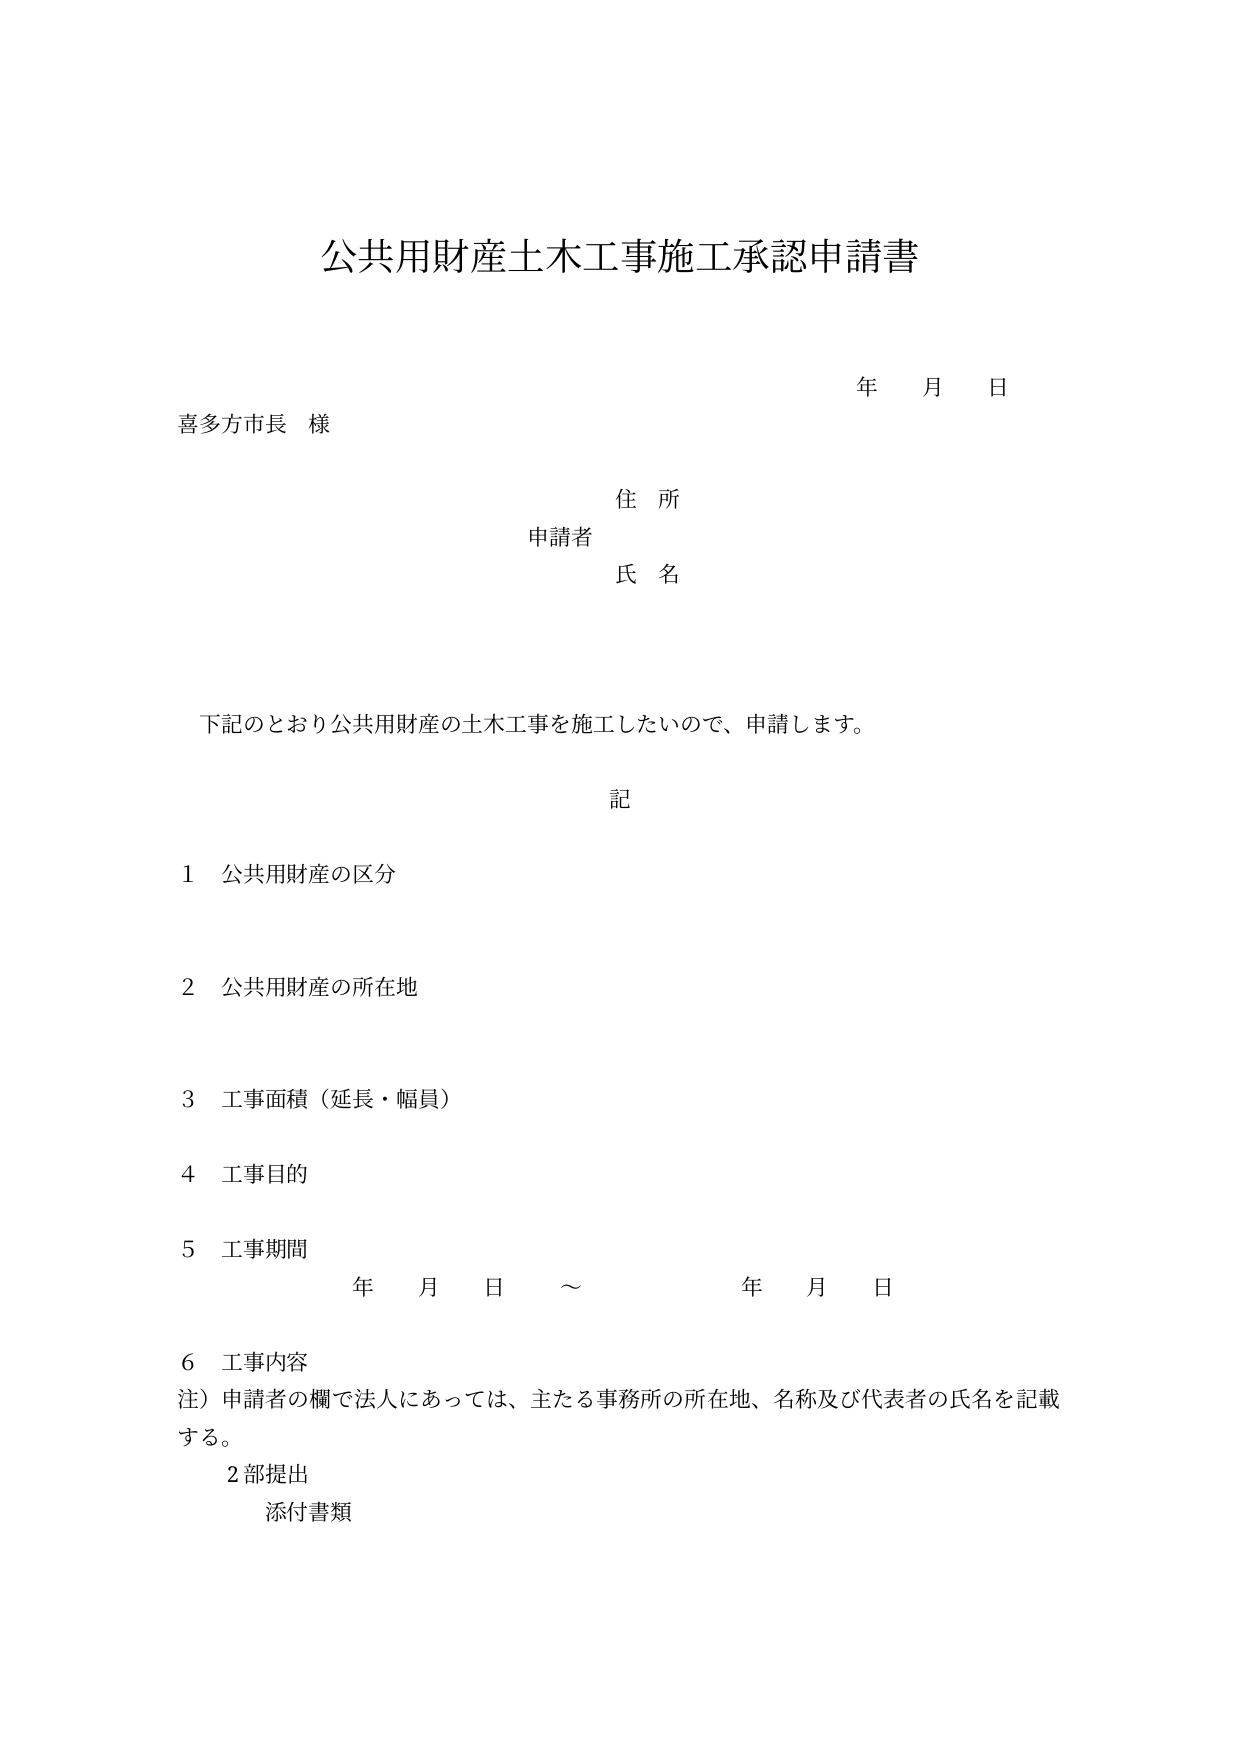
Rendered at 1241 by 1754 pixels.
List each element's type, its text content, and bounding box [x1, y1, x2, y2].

text ２ 公共用財産の所在地 [177, 967, 1063, 1042]
text 公共用財産土木工事施工承認申請書 [177, 217, 1063, 292]
text 下記のとおり公共用財産の土木工事を施工したいので、申請します。 [177, 704, 1063, 742]
text ３ 工事面積（延長・幅員） [177, 1079, 1063, 1117]
text 申請者 [177, 517, 1063, 554]
text 注）申請者の欄で法人にあっては、主たる事務所の所在地、名称及び代表者の氏名を記載する。 [177, 1379, 1063, 1454]
text 氏 名 [177, 554, 1063, 592]
text ５ 工事期間 [177, 1229, 1063, 1267]
text 年 月 日 ～ 年 月 日 [177, 1267, 1063, 1342]
text 2部提出 添付書類 [177, 1454, 1063, 1529]
text 記 [177, 779, 1063, 817]
text １ 公共用財産の区分 [177, 854, 1063, 929]
text 住 所 [177, 479, 1063, 517]
text 年 月 日 [177, 367, 1063, 404]
text 喜多方市長 様 [177, 404, 1063, 442]
text ６ 工事内容 [177, 1342, 1063, 1379]
text ４ 工事目的 [177, 1154, 1063, 1192]
